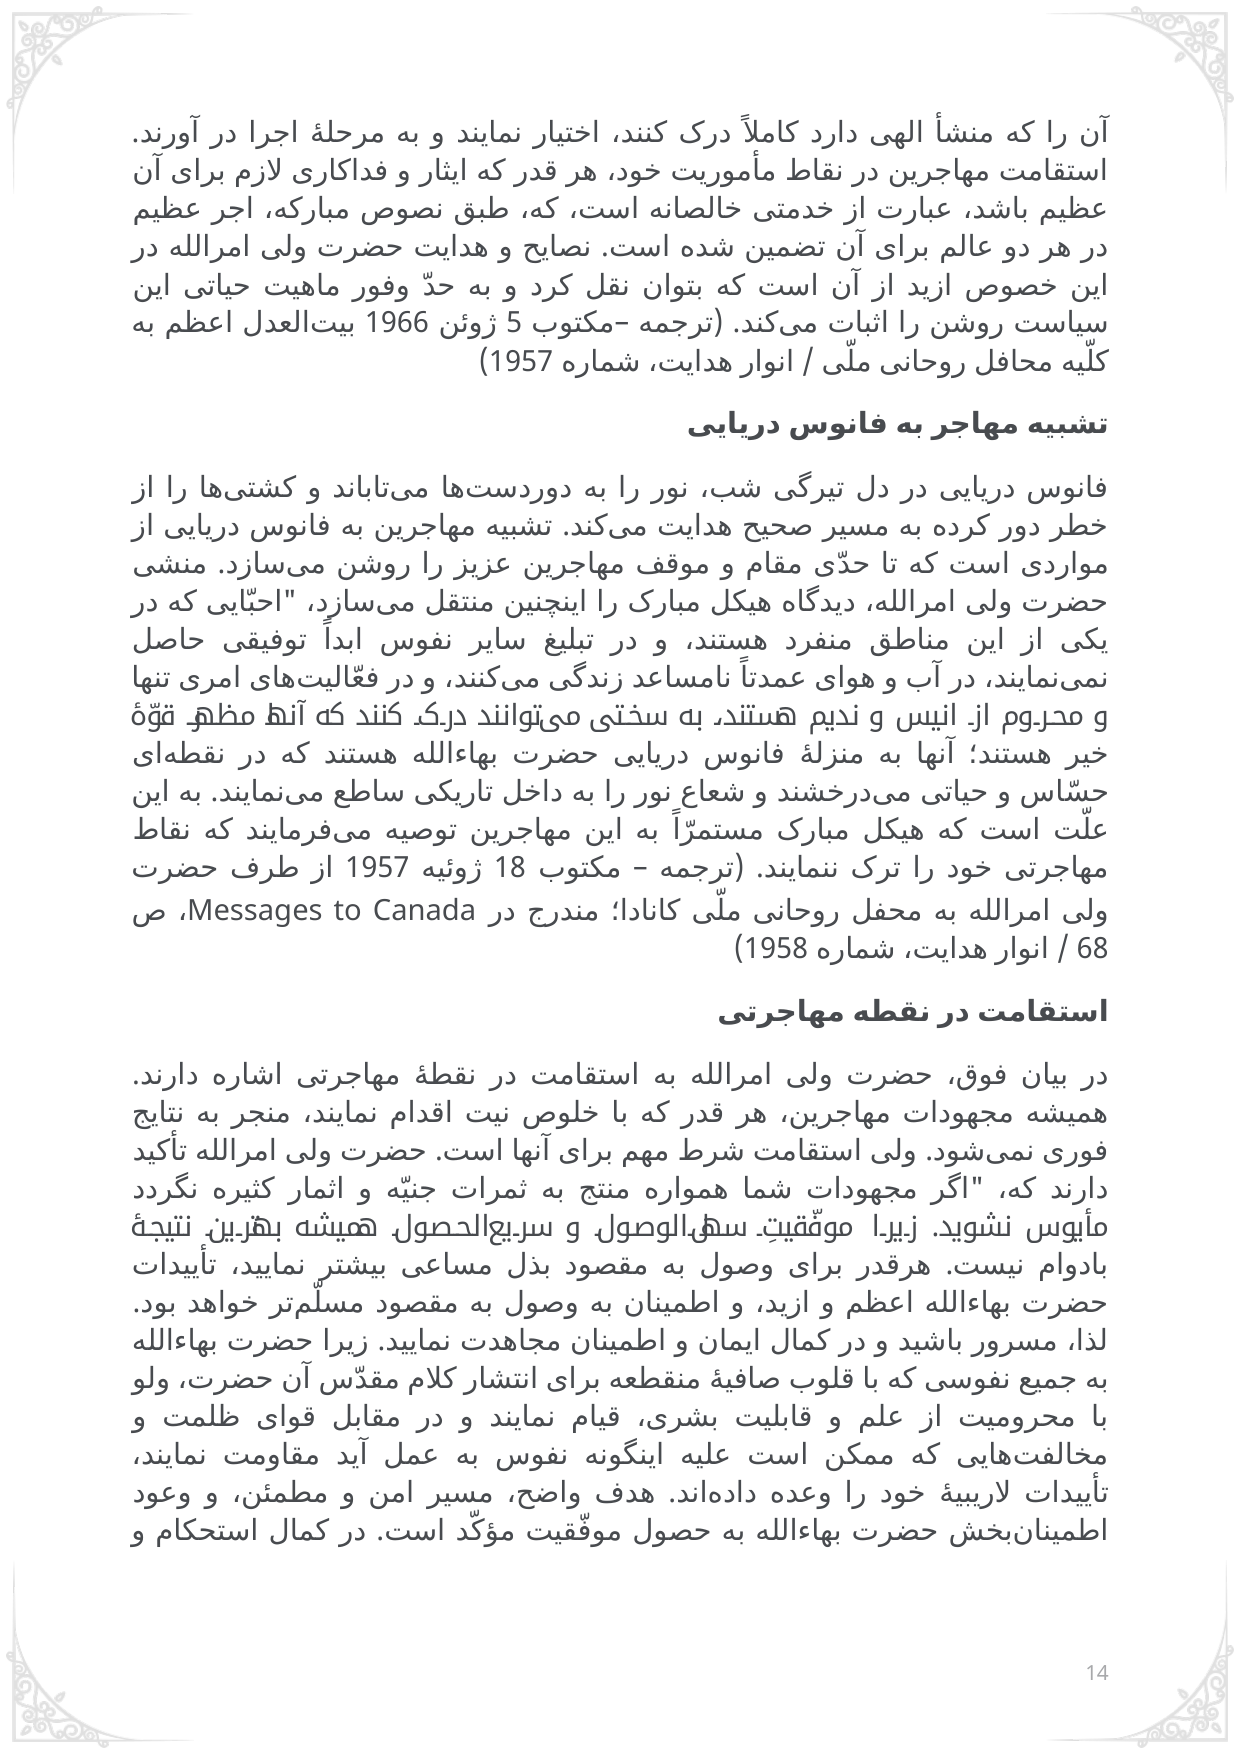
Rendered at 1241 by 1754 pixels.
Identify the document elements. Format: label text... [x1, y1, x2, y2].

picture [1046, 1560, 1234, 1748]
text فانوس دریایی در دل تیرگی شب، نور را به دوردست‌ها می‌تاباند و کشتی‌ها را از خطر دور کرده به مسیر صحیح هدایت می‌کند. تشبیه مهاجرین به فانوس دریایی از مواردی است که تا حدّی مقام و موقف مهاجرین عزیز را روشن می‌سازد. منشی حضرت ولی امرالله، دیدگاه هیکل مبارک را اینچنین منتقل می‌سازد، "احبّایی که در یکی از این مناطق منفرد هستند، و در تبلیغ سایر نفوس ابداً توفیقی حاصل نمی‌نمایند، در آب و هوای عمدتاً نامساعد زندگی می‌کنند، و در فعّالیت‌های امری تنها و محروم از انیس و ندیم هستند، به سختی می‌توانند درک کنند که آنها مظهر قوّۀ خیر هستند؛ آنها به منزلۀ فانوس دریایی حضرت بهاءالله هستند که در نقطه‌ای حسّاس و حیاتی می‌درخشند و شعاع نور را به داخل تاریکی ساطع می‌نمایند. به این علّت است که هیکل مبارک مستمرّاً به این مهاجرین توصیه می‌فرمایند که نقاط مهاجرتی خود را ترک ننمایند. (ترجمه – مکتوب 18 ژوئیه 1957 از طرف حضرت ولی امرالله به محفل روحانی ملّی کانادا؛ مندرج در Messages to Canada، ص68 / انوار هدایت، شماره 1958) [131, 471, 1109, 970]
picture [1046, 6, 1234, 194]
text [131, 117, 1109, 383]
text استقامت در نقطه مهاجرتی [131, 995, 1109, 1033]
text تشبیه مهاجر به فانوس دریایی [131, 408, 1109, 446]
picture [6, 6, 194, 194]
picture [6, 1560, 194, 1748]
